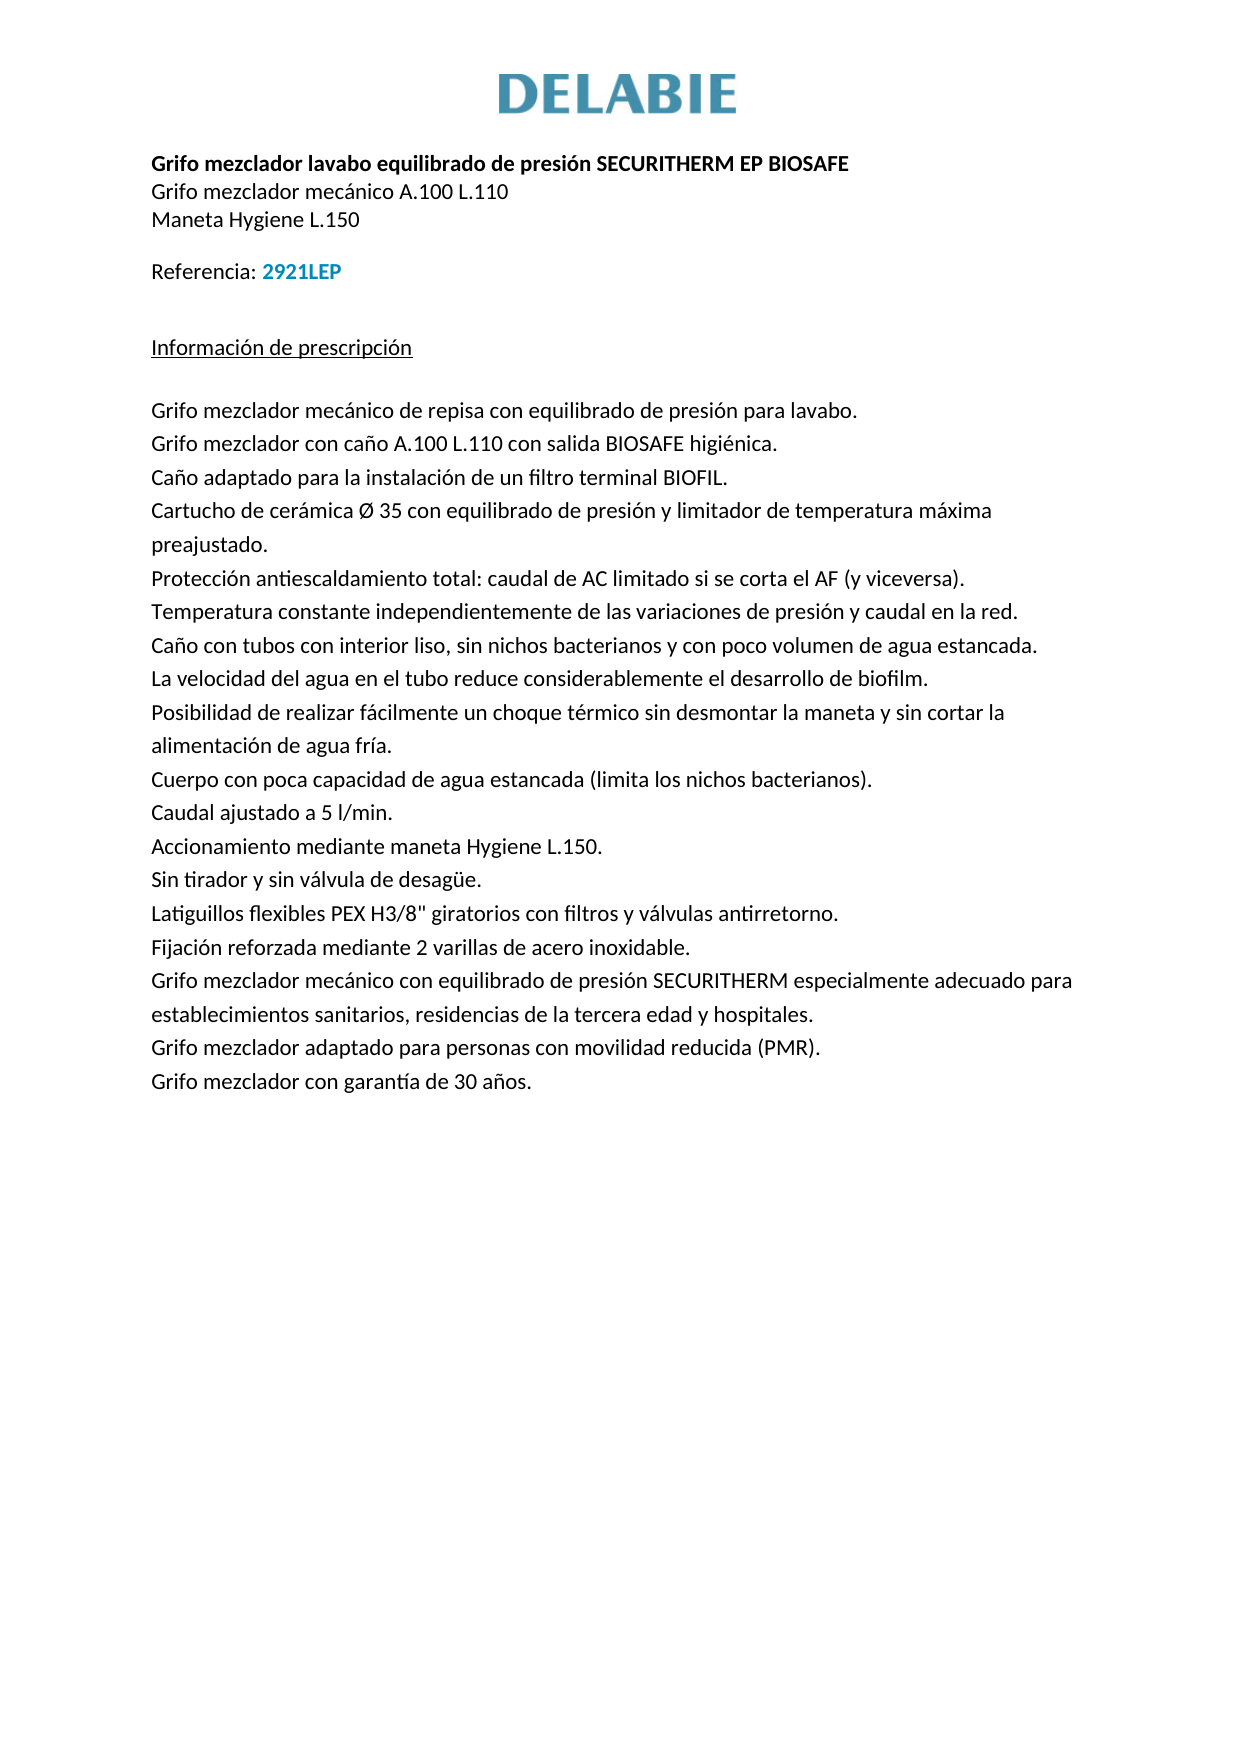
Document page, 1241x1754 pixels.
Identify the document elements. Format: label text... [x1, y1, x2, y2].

text Protección antiescaldamiento total: caudal de AC limitado si se corta el AF (y viceversa). [151, 564, 1084, 592]
text Grifo mezclador con caño A.100 L.110 con salida BIOSAFE higiénica. [151, 429, 1084, 458]
text Cuerpo con poca capacidad de agua estancada (limita los nichos bacterianos). [151, 765, 1084, 793]
text Posibilidad de realizar fácilmente un choque térmico sin desmontar la maneta y sin cortar la alimentación de agua fría. [151, 698, 1084, 759]
text La velocidad del agua en el tubo reduce considerablemente el desarrollo de biofilm. [151, 664, 1084, 692]
text Grifo mezclador mecánico de repisa con equilibrado de presión para lavabo. [151, 396, 1084, 424]
text Caudal ajustado a 5 l/min. [151, 798, 1084, 827]
text Cartucho de cerámica Ø 35 con equilibrado de presión y limitador de temperatura máxima preajustado. [151, 497, 1084, 558]
picture [497, 74, 738, 114]
text Grifo mezclador mecánico A.100 L.110 [151, 177, 1084, 205]
text Accionamiento mediante maneta Hygiene L.150. [151, 832, 1084, 860]
text Fijación reforzada mediante 2 varillas de acero inoxidable. [151, 933, 1084, 961]
text Grifo mezclador lavabo equilibrado de presión SECURITHERM EP BIOSAFE [151, 149, 1084, 177]
text Latiguillos flexibles PEX H3/8" giratorios con filtros y válvulas antirretorno. [151, 899, 1084, 927]
text Grifo mezclador mecánico con equilibrado de presión SECURITHERM especialmente adecuado para establecimientos sanitarios, residencias de la tercera edad y hospitales. [151, 966, 1084, 1028]
text Referencia: 2921LEP [151, 257, 1084, 285]
text Temperatura constante independientemente de las variaciones de presión y caudal en la red. [151, 597, 1084, 625]
text Maneta Hygiene L.150 [151, 205, 1084, 233]
text Grifo mezclador adaptado para personas con movilidad reducida (PMR). [151, 1033, 1084, 1061]
text Sin tirador y sin válvula de desagüe. [151, 866, 1084, 894]
text Información de prescripción [151, 333, 1084, 361]
text Caño con tubos con interior liso, sin nichos bacterianos y con poco volumen de agua estancada. [151, 631, 1084, 659]
text Caño adaptado para la instalación de un filtro terminal BIOFIL. [151, 463, 1084, 491]
text Grifo mezclador con garantía de 30 años. [151, 1067, 1084, 1095]
